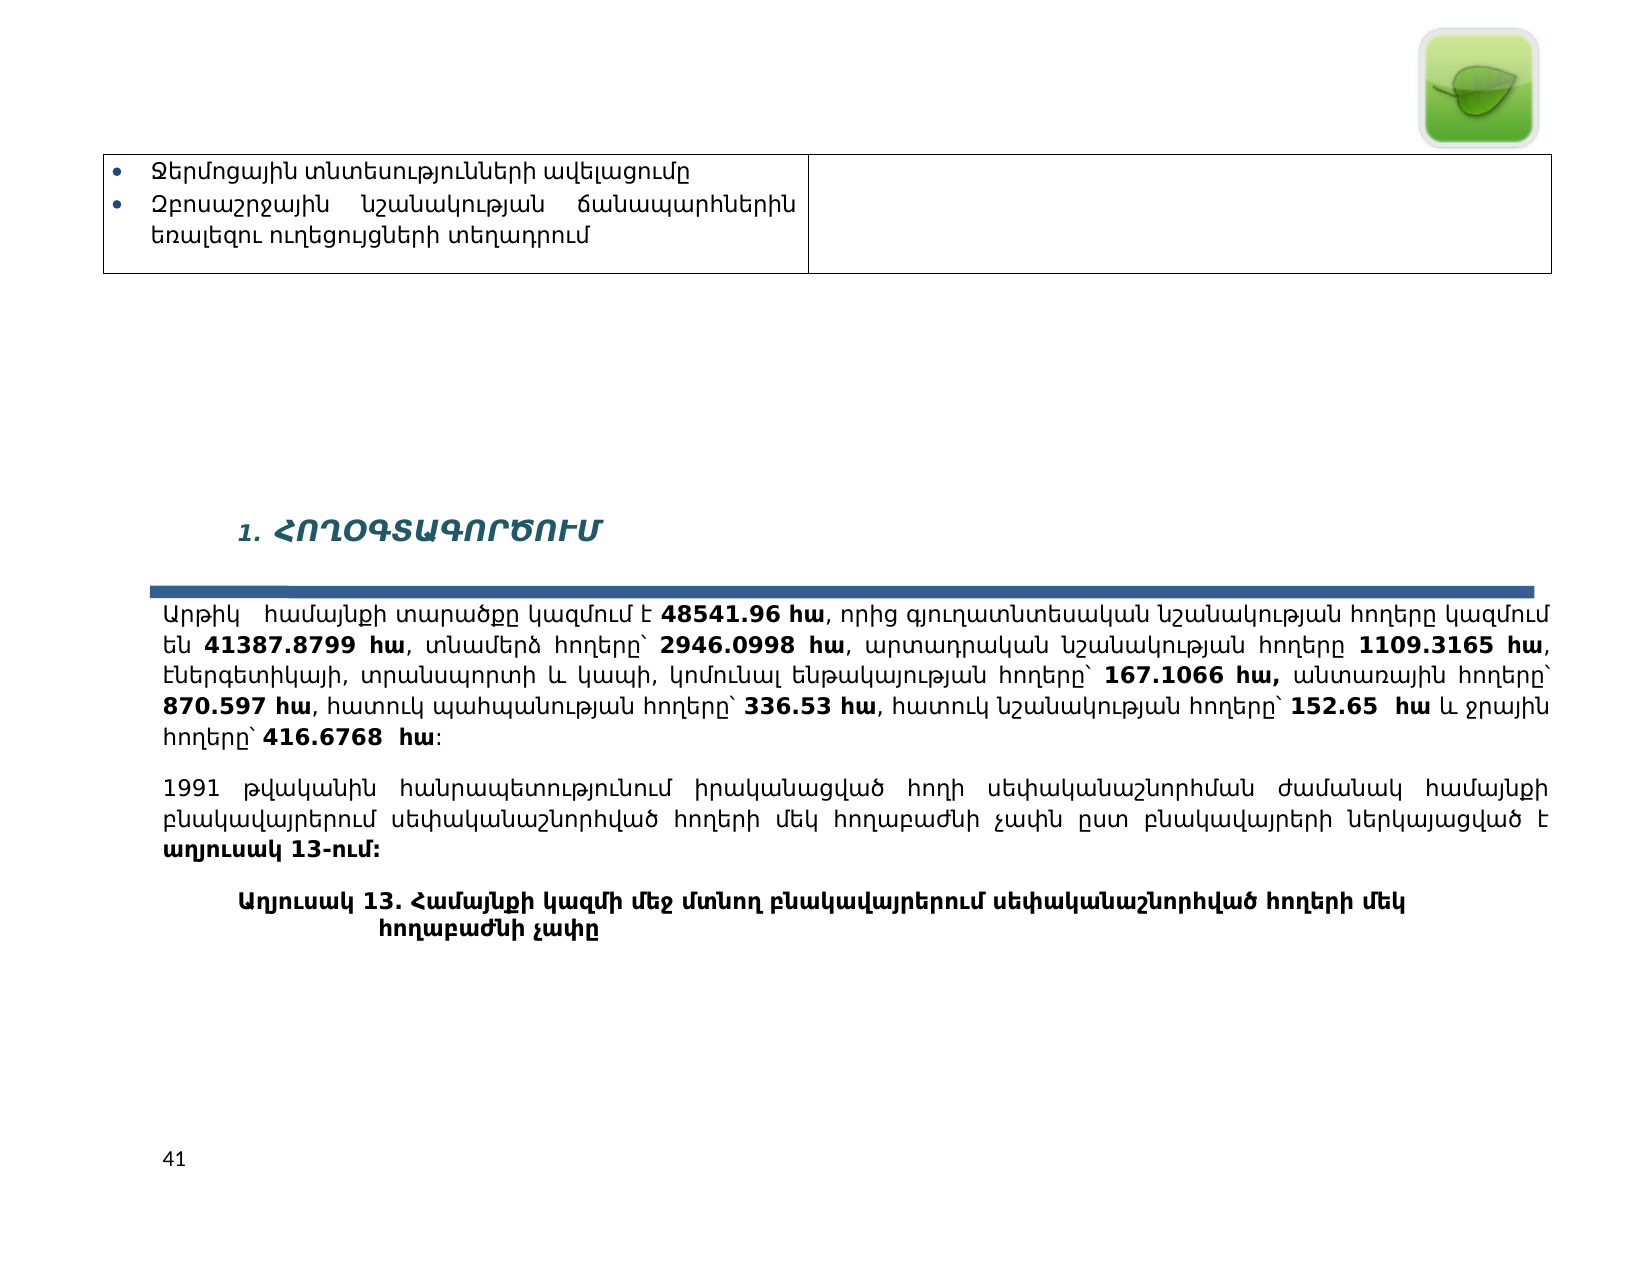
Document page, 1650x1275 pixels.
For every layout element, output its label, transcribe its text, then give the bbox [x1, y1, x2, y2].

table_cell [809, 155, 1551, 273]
text Արթիկ համայնքի տարածքը կազմում է 48541.96 հա, որից գյուղատնտեսական նշանակության հողերը կազմում են 41387.8799 հա, տնամերձ հողերը՝ 2946.0998 հա, արտադրական նշանակության հողերը 1109.3165 հա, էներգետիկայի, տրանսպորտի և կապի, կոմունալ ենթակայության հողերը՝ 167.1066 հա, անտառային հողերը՝ 870.597 հա, հատուկ պահպանության հողերը՝ 336.53 հա, հատուկ նշանակության հողերը՝ 152.65 հա և ջրային հողերը՝ 416.6768 հա: [162, 601, 1550, 751]
list ՀՈՂՕԳՏԱԳՈՐԾՈՒՄ [237, 514, 1550, 548]
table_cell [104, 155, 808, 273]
text 1991 թվականին հանրապետությունում իրականացված հողի սեփականաշնորհման ժամանակ համայնքի բնակավայրերում սեփականաշնորհված հողերի մեկ հողաբաժնի չափն ըստ բնակավայրերի ներկայացված է աղյուսակ 13-ում: [162, 775, 1550, 863]
text Աղյուսակ 13. Համայնքի կազմի մեջ մտնող բնակավայրերում սեփականաշնորհված հողերի մեկ հողաբաժնի չափը [237, 888, 1550, 941]
picture [1413, 22, 1546, 154]
